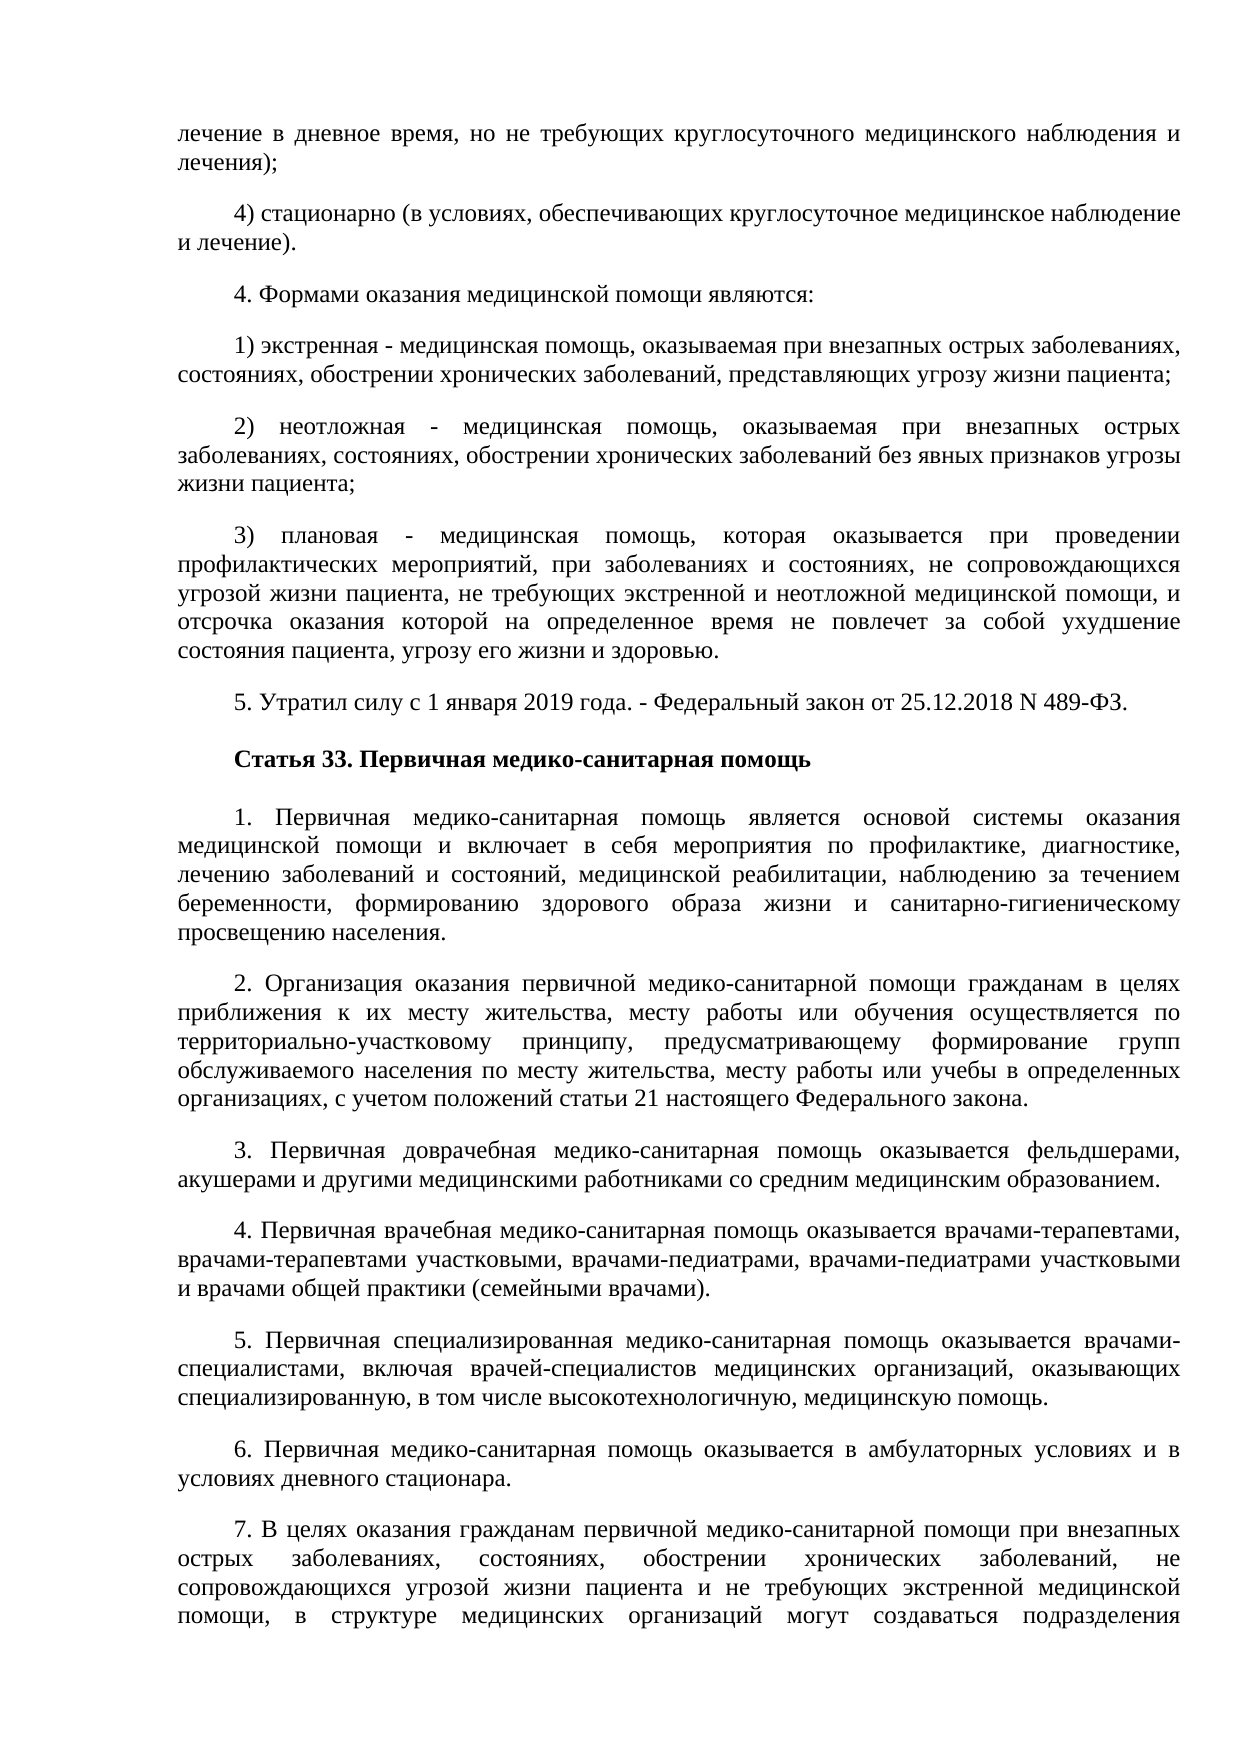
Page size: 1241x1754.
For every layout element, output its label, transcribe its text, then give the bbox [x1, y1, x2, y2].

text 4. Формами оказания медицинской помощи являются: [177, 279, 1181, 308]
text 1. Первичная медико-санитарная помощь является основой системы оказания медицинской помощи и включает в себя мероприятия по профилактике, диагностике, лечению заболеваний и состояний, медицинской реабилитации, наблюдению за течением беременности, формированию здорового образа жизни и санитарно-гигиеническому просвещению населения. [177, 802, 1181, 946]
text 4. Первичная врачебная медико-санитарная помощь оказывается врачами-терапевтами, врачами-терапевтами участковыми, врачами-педиатрами, врачами-педиатрами участковыми и врачами общей практики (семейными врачами). [177, 1216, 1181, 1302]
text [177, 1514, 1181, 1629]
text 5. Утратил силу с 1 января 2019 года. - Федеральный закон от 25.12.2018 N 489-ФЗ. [177, 687, 1181, 716]
text 1) экстренная - медицинская помощь, оказываемая при внезапных острых заболеваниях, состояниях, обострении хронических заболеваний, представляющих угрозу жизни пациента; [177, 331, 1181, 388]
title Статья 33. Первичная медико-санитарная помощь [177, 744, 1181, 773]
text 2. Организация оказания первичной медико-санитарной помощи гражданам в целях приближения к их месту жительства, месту работы или обучения осуществляется по территориально-участковому принципу, предусматривающему формирование групп обслуживаемого населения по месту жительства, месту работы или учебы в определенных организациях, с учетом положений статьи 21 настоящего Федерального закона. [177, 968, 1181, 1112]
text 5. Первичная специализированная медико-санитарная помощь оказывается врачами-специалистами, включая врачей-специалистов медицинских организаций, оказывающих специализированную, в том числе высокотехнологичную, медицинскую помощь. [177, 1325, 1181, 1411]
text 2) неотложная - медицинская помощь, оказываемая при внезапных острых заболеваниях, состояниях, обострении хронических заболеваний без явных признаков угрозы жизни пациента; [177, 411, 1181, 497]
text 3. Первичная доврачебная медико-санитарная помощь оказывается фельдшерами, акушерами и другими медицинскими работниками со средним медицинским образованием. [177, 1135, 1181, 1193]
text 3) плановая - медицинская помощь, которая оказывается при проведении профилактических мероприятий, при заболеваниях и состояниях, не сопровождающихся угрозой жизни пациента, не требующих экстренной и неотложной медицинской помощи, и отсрочка оказания которой на определенное время не повлечет за собой ухудшение состояния пациента, угрозу его жизни и здоровью. [177, 520, 1181, 664]
text 4) стационарно (в условиях, обеспечивающих круглосуточное медицинское наблюдение и лечение). [177, 198, 1181, 256]
text 6. Первичная медико-санитарная помощь оказывается в амбулаторных условиях и в условиях дневного стационара. [177, 1434, 1181, 1491]
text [177, 118, 1181, 176]
